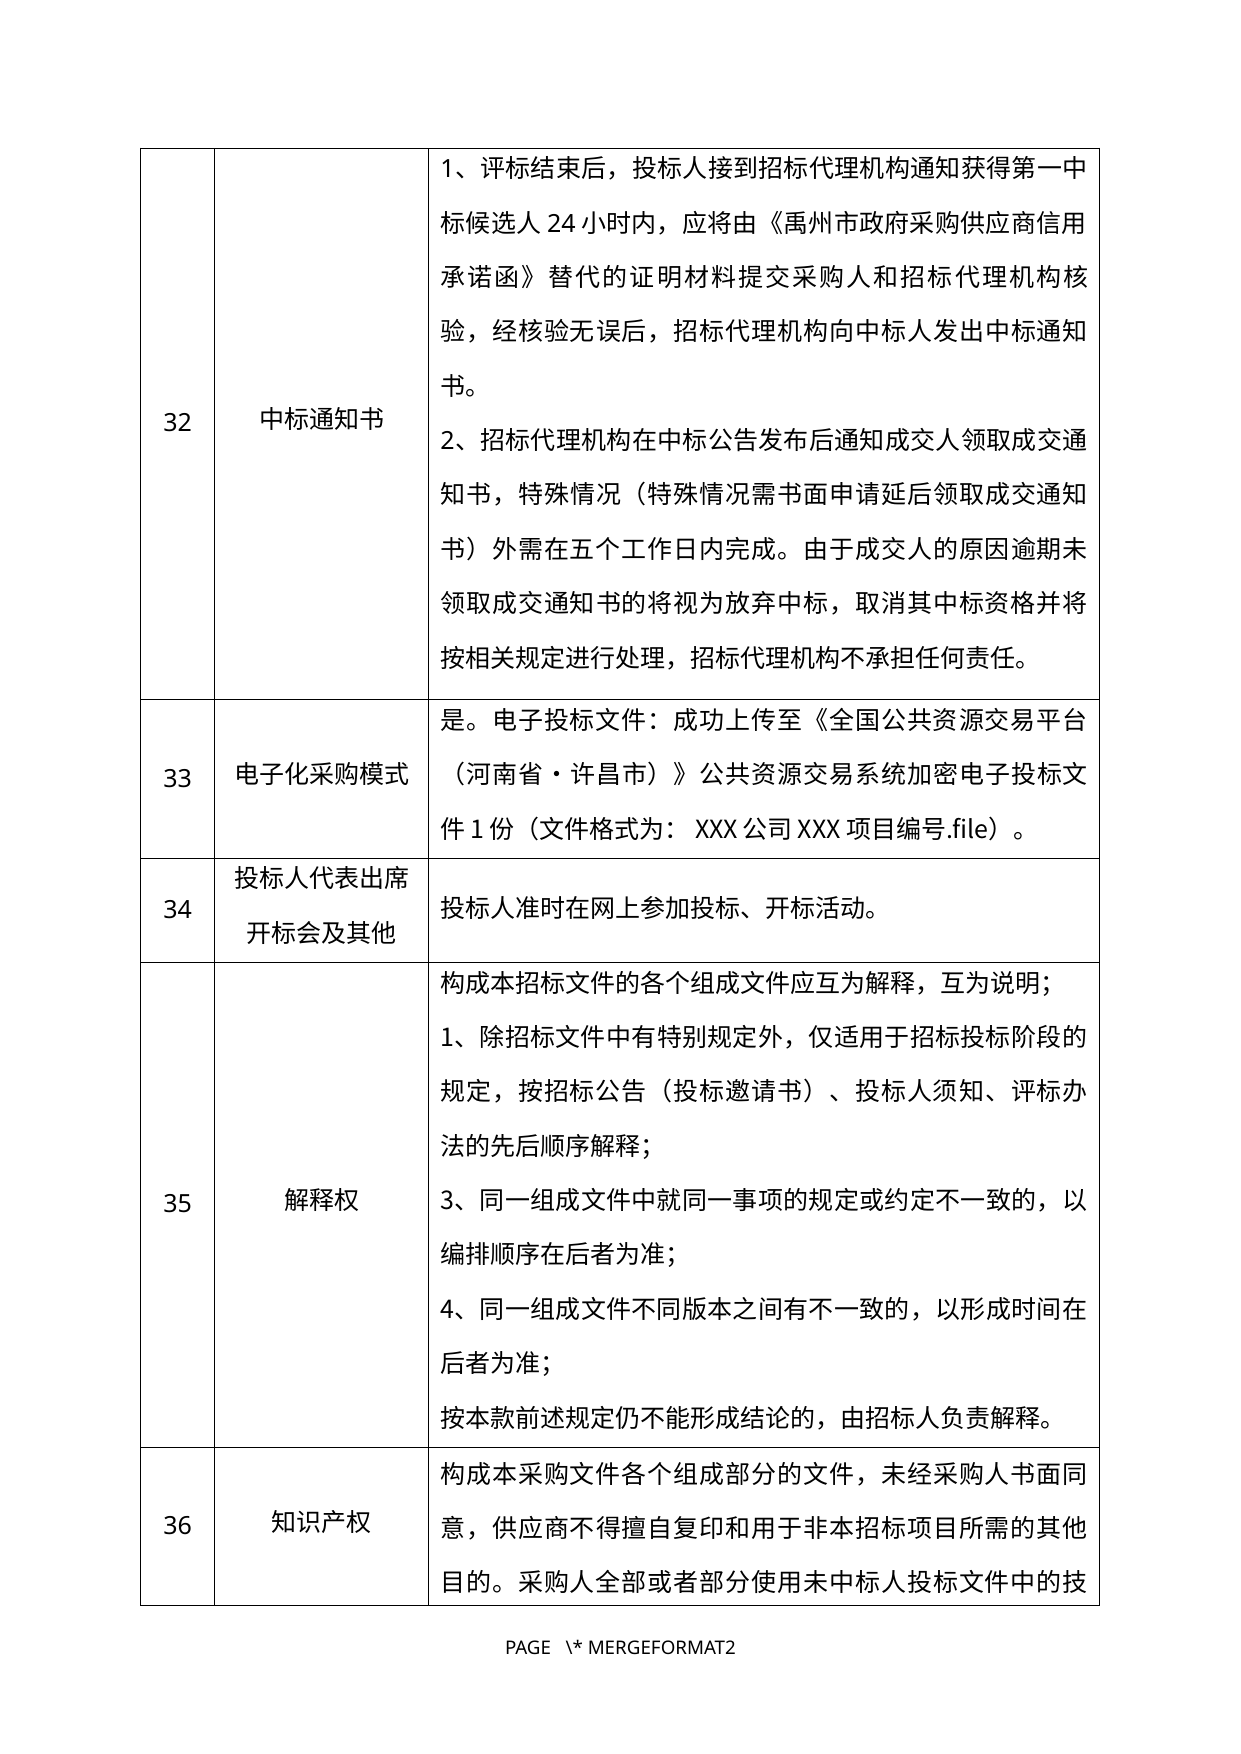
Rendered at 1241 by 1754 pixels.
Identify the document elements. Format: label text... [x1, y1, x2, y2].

table_cell 32 [141, 149, 214, 699]
table_cell 是。电子投标文件：成功上传至《全国公共资源交易平台（河南省·许昌市）》公共资源交易系统加密电子投标文件1份（文件格式为： XXX公司XXX项目编号.file）。 [429, 700, 1099, 858]
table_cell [429, 1448, 1099, 1605]
table_cell 构成本招标文件的各个组成文件应互为解释，互为说明； 1、除招标文件中有特别规定外，仅适用于招标投标阶段的规定，按招标公告（投标邀请书）、投标人须知、评标办法的先后顺序解释； 3、同一组成文件中就同一事项的规定或约定不一致的，以编排顺序在后者为准； 4、同一组成文件不同版本之间有不一致的，以形成时间在后者为准； 按本款前述规定仍不能形成结论的，由招标人负责解释。 [429, 963, 1099, 1447]
table_cell 电子化采购模式 [215, 700, 428, 858]
table_cell 投标人代表出席开标会及其他 [215, 859, 428, 962]
table_cell 33 [141, 700, 214, 858]
table_cell 35 [141, 963, 214, 1447]
table_cell 中标通知书 [215, 149, 428, 699]
table_cell 投标人准时在网上参加投标、开标活动。 [429, 859, 1099, 962]
table_cell 知识产权 [215, 1448, 428, 1605]
table_cell 解释权 [215, 963, 428, 1447]
table_cell 36 [141, 1448, 214, 1605]
table_cell 1、评标结束后，投标人接到招标代理机构通知获得第一中标候选人24小时内，应将由《禹州市政府采购供应商信用承诺函》替代的证明材料提交采购人和招标代理机构核验，经核验无误后，招标代理机构向中标人发出中标通知书。 2、招标代理机构在中标公告发布后通知成交人领取成交通知书，特殊情况（特殊情况需书面申请延后领取成交通知书）外需在五个工作日内完成。由于成交人的原因逾期未领取成交通知书的将视为放弃中标，取消其中标资格并将按相关规定进行处理，招标代理机构不承担任何责任。 [429, 149, 1099, 699]
table_cell 34 [141, 859, 214, 962]
